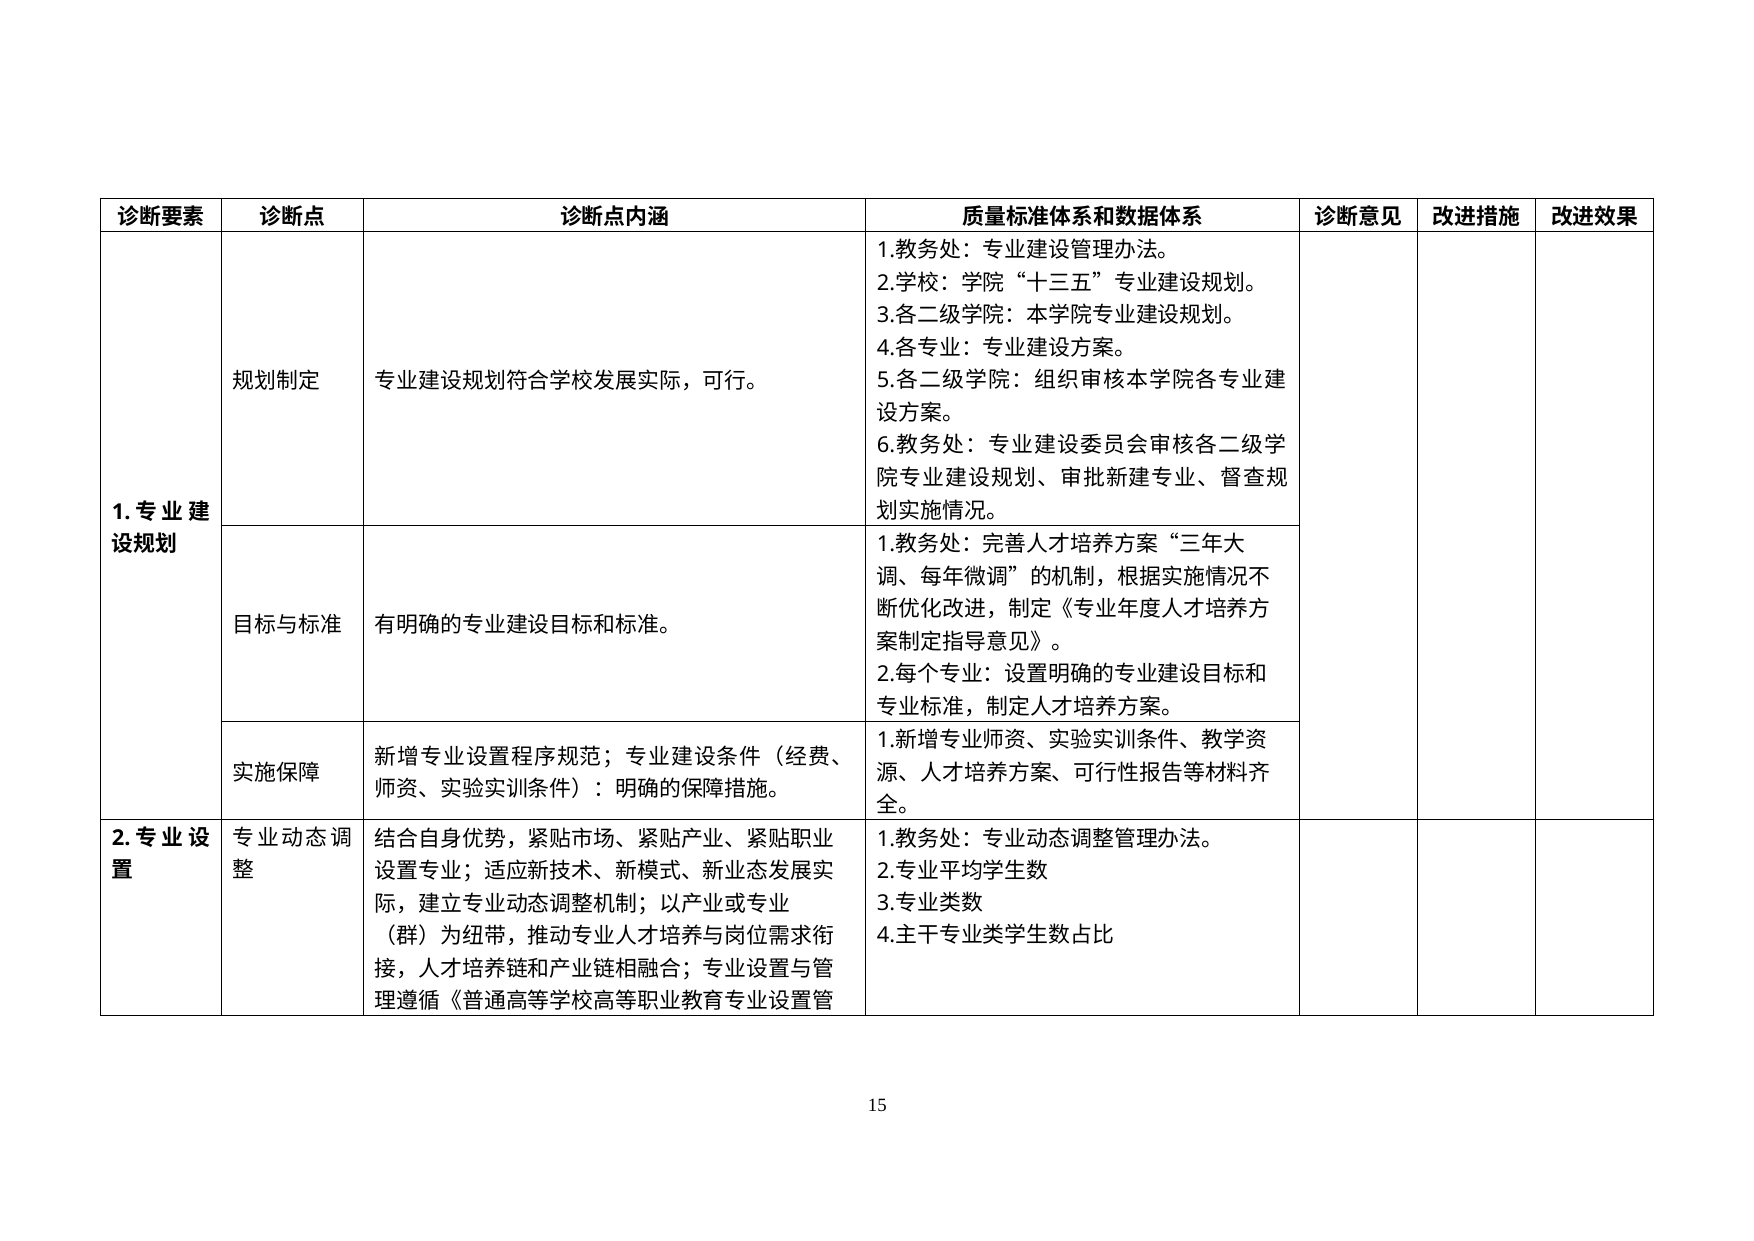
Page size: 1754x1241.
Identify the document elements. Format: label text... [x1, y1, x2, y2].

table_cell [1418, 232, 1535, 819]
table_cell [866, 820, 1299, 1015]
table_cell 专业建设规划符合学校发展实际，可行。 [364, 232, 865, 525]
table_header 质量标准体系和数据体系 [866, 199, 1299, 231]
table_header 改进措施 [1418, 199, 1535, 231]
table_header 诊断点 [222, 199, 363, 231]
table_cell 专业动态调整 [222, 820, 363, 1015]
table_cell [1536, 820, 1653, 1015]
table_cell 新增专业设置程序规范；专业建设条件（经费、师资、实验实训条件）：明确的保障措施。 [364, 722, 865, 819]
table_header 诊断意见 [1300, 199, 1417, 231]
table_cell 教务处：专业建设管理办法。 学校：学院“十三五”专业建设规划。 3.各二级学院：本学院专业建设规划。 4.各专业：专业建设方案。 5.各二级学院：组织审核本学院各专业建设方案。 6.教务处：专业建设委员会审核各二级学院专业建设规划、审批新建专业、督查规划实施情况。 [866, 232, 1299, 525]
table_cell 1.专业建设规划 [101, 232, 221, 819]
table_cell [1536, 232, 1653, 819]
table_cell [1418, 820, 1535, 1015]
table_cell 有明确的专业建设目标和标准。 [364, 526, 865, 721]
table_cell [1300, 820, 1417, 1015]
table_cell 实施保障 [222, 722, 363, 819]
table_cell 规划制定 [222, 232, 363, 525]
table_cell 1.教务处：完善人才培养方案“三年大调、每年微调”的机制，根据实施情况不断优化改进，制定《专业年度人才培养方案制定指导意见》。 2.每个专业：设置明确的专业建设目标和专业标准，制定人才培养方案。 [866, 526, 1299, 721]
table_cell 1.新增专业师资、实验实训条件、教学资源、人才培养方案、可行性报告等材料齐全。 [866, 722, 1299, 819]
table_header 改进效果 [1536, 199, 1653, 231]
table_cell [1300, 232, 1417, 819]
table_cell 目标与标准 [222, 526, 363, 721]
table_header 诊断点内涵 [364, 199, 865, 231]
table_cell 2.专业设置 [101, 820, 221, 1015]
table_header 诊断要素 [101, 199, 221, 231]
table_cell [364, 820, 865, 1015]
